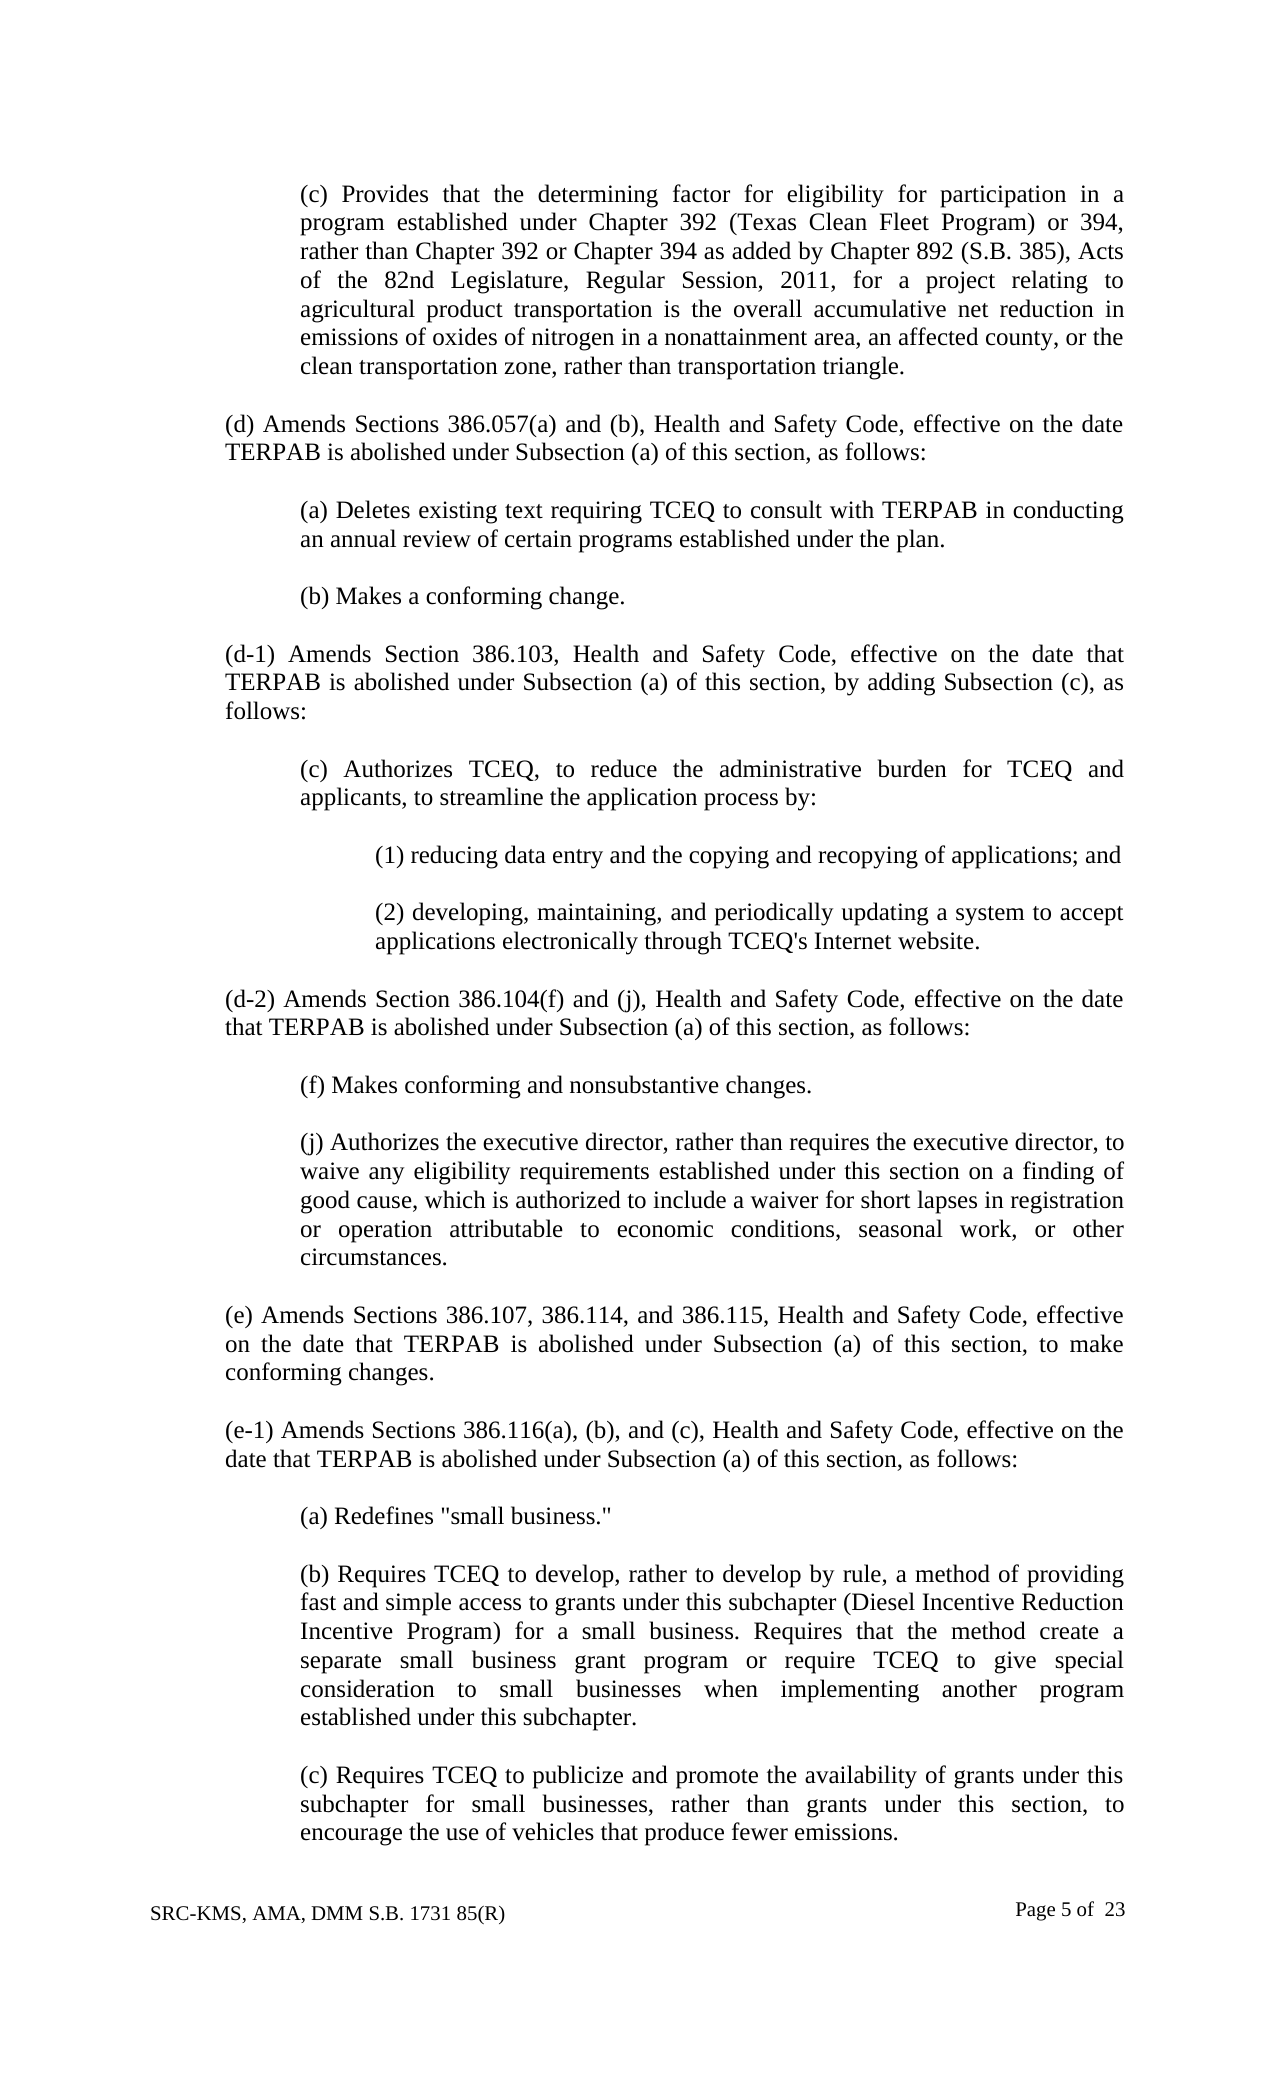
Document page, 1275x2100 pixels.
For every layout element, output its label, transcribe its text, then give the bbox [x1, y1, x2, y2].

text (e) Amends Sections 386.107, 386.114, and 386.115, Health and Safety Code, effective on the date that TERPAB is abolished under Subsection (a) of this section, to make conforming changes. [225, 1300, 1125, 1386]
text (a) Redefines "small business." [300, 1501, 1125, 1530]
text (a) Deletes existing text requiring TCEQ to consult with TERPAB in conducting an annual review of certain programs established under the plan. [300, 495, 1125, 552]
text (2) developing, maintaining, and periodically updating a system to accept applications electronically through TCEQ's Internet website. [375, 897, 1125, 955]
text (c) Authorizes TCEQ, to reduce the administrative burden for TCEQ and applicants, to streamline the application process by: [300, 754, 1125, 811]
text (e-1) Amends Sections 386.116(a), (b), and (c), Health and Safety Code, effective on the date that TERPAB is abolished under Subsection (a) of this section, as follows: [225, 1415, 1125, 1472]
text (1) reducing data entry and the copying and recopying of applications; and [375, 840, 1125, 869]
text (b) Makes a conforming change. [300, 581, 1125, 610]
text (d-2) Amends Section 386.104(f) and (j), Health and Safety Code, effective on the date that TERPAB is abolished under Subsection (a) of this section, as follows: [225, 984, 1125, 1041]
text (f) Makes conforming and nonsubstantive changes. [300, 1070, 1125, 1099]
text (b) Requires TCEQ to develop, rather to develop by rule, a method of providing fast and simple access to grants under this subchapter (Diesel Incentive Reduction Incentive Program) for a small business. Requires that the method create a separate small business grant program or require TCEQ to give special consideration to small businesses when implementing another program established under this subchapter. [300, 1559, 1125, 1731]
text (d-1) Amends Section 386.103, Health and Safety Code, effective on the date that TERPAB is abolished under Subsection (a) of this section, by adding Subsection (c), as follows: [225, 639, 1125, 725]
text (c) Provides that the determining factor for eligibility for participation in a program established under Chapter 392 (Texas Clean Fleet Program) or 394, rather than Chapter 392 or Chapter 394 as added by Chapter 892 (S.B. 385), Acts of the 82nd Legislature, Regular Session, 2011, for a project relating to agricultural product transportation is the overall accumulative net reduction in emissions of oxides of nitrogen in a nonattainment area, an affected county, or the clean transportation zone, rather than transportation triangle. [300, 179, 1125, 380]
text (c) Requires TCEQ to publicize and promote the availability of grants under this subchapter for small businesses, rather than grants under this section, to encourage the use of vehicles that produce fewer emissions. [300, 1760, 1125, 1846]
text (d) Amends Sections 386.057(a) and (b), Health and Safety Code, effective on the date TERPAB is abolished under Subsection (a) of this section, as follows: [225, 409, 1125, 466]
text (j) Authorizes the executive director, rather than requires the executive director, to waive any eligibility requirements established under this section on a finding of good cause, which is authorized to include a waiver for short lapses in registration or operation attributable to economic conditions, seasonal work, or other circumstances. [300, 1127, 1125, 1271]
